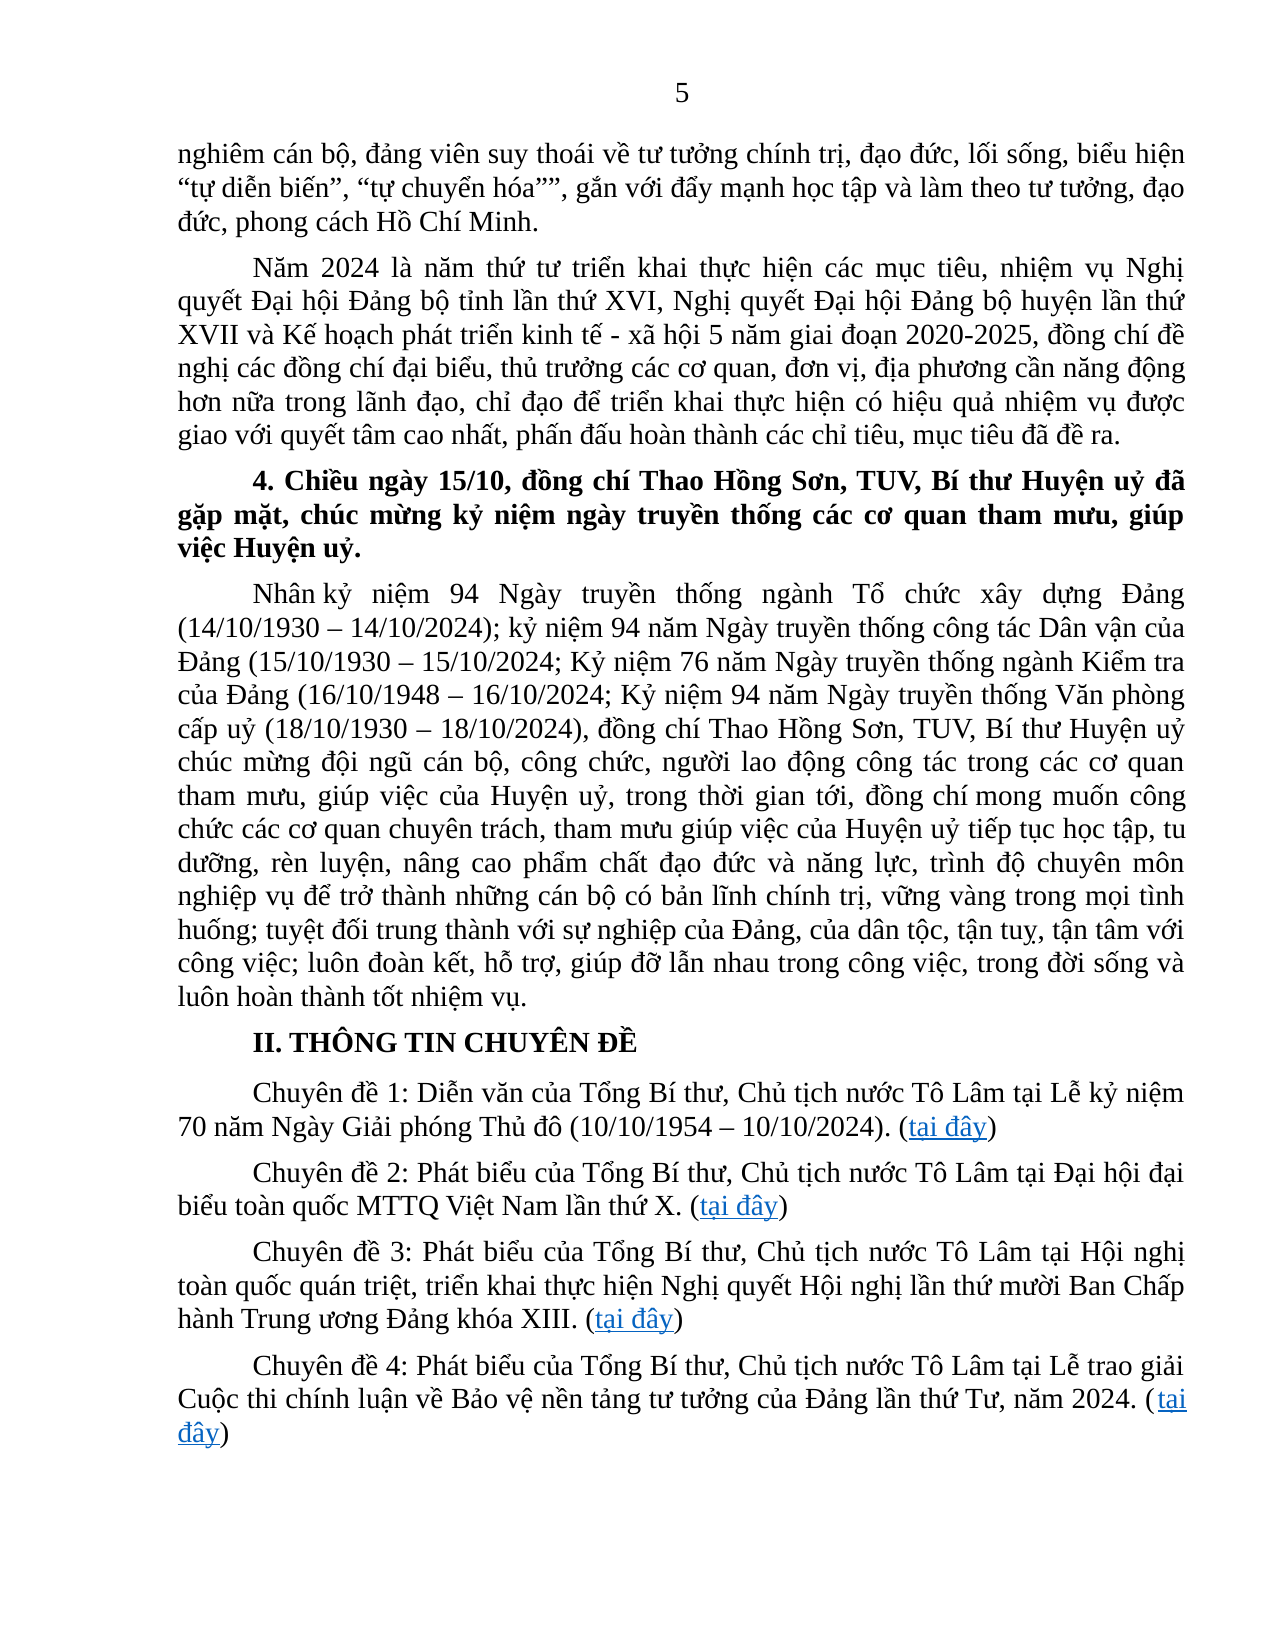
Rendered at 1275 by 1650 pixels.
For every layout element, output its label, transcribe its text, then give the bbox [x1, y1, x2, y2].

text Chuyên đề 4: Phát biểu của Tổng Bí thư, Chủ tịch nước Tô Lâm tại Lễ trao giải Cuộc thi chính luận về Bảo vệ nền tảng tư tưởng của Đảng lần thứ Tư, năm 2024. (tại đây) [177, 1348, 1186, 1448]
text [177, 137, 1186, 237]
text Chuyên đề 1: Diễn văn của Tổng Bí thư, Chủ tịch nước Tô Lâm tại Lễ kỷ niệm 70 năm Ngày Giải phóng Thủ đô (10/10/1954 – 10/10/2024). (tại đây) [177, 1075, 1186, 1142]
text 4. Chiều ngày 15/10, đồng chí Thao Hồng Sơn, TUV, Bí thư Huyện uỷ đã gặp mặt, chúc mừng kỷ niệm ngày truyền thống các cơ quan tham mưu, giúp việc Huyện uỷ. [177, 463, 1186, 564]
text Chuyên đề 2: Phát biểu của Tổng Bí thư, Chủ tịch nước Tô Lâm tại Đại hội đại biểu toàn quốc MTTQ Việt Nam lần thứ X. (tại đây) [177, 1155, 1186, 1222]
text II. THÔNG TIN CHUYÊN ĐỀ [177, 1025, 1186, 1059]
text Chuyên đề 3: Phát biểu của Tổng Bí thư, Chủ tịch nước Tô Lâm tại Hội nghị toàn quốc quán triệt, triển khai thực hiện Nghị quyết Hội nghị lần thứ mười Ban Chấp hành Trung ương Đảng khóa XIII. (tại đây) [177, 1234, 1186, 1335]
text Năm 2024 là năm thứ tư triển khai thực hiện các mục tiêu, nhiệm vụ Nghị quyết Đại hội Đảng bộ tỉnh lần thứ XVI, Nghị quyết Đại hội Đảng bộ huyện lần thứ XVII và Kế hoạch phát triển kinh tế - xã hội 5 năm giai đoạn 2020-2025, đồng chí đề nghị các đồng chí đại biểu, thủ trưởng các cơ quan, đơn vị, địa phương cần năng động hơn nữa trong lãnh đạo, chỉ đạo để triển khai thực hiện có hiệu quả nhiệm vụ được giao với quyết tâm cao nhất, phấn đấu hoàn thành các chỉ tiêu, mục tiêu đã đề ra. [177, 250, 1186, 451]
text Nhân kỷ niệm 94 Ngày truyền thống ngành Tổ chức xây dựng Đảng (14/10/1930 – 14/10/2024); kỷ niệm 94 năm Ngày truyền thống công tác Dân vận của Đảng (15/10/1930 – 15/10/2024; Kỷ niệm 76 năm Ngày truyền thống ngành Kiểm tra của Đảng (16/10/1948 – 16/10/2024; Kỷ niệm 94 năm Ngày truyền thống Văn phòng cấp uỷ (18/10/1930 – 18/10/2024), đồng chí Thao Hồng Sơn, TUV, Bí thư Huyện uỷ chúc mừng đội ngũ cán bộ, công chức, người lao động công tác trong các cơ quan tham mưu, giúp việc của Huyện uỷ, trong thời gian tới, đồng chí mong muốn công chức các cơ quan chuyên trách, tham mưu giúp việc của Huyện uỷ tiếp tục học tập, tu dưỡng, rèn luyện, nâng cao phẩm chất đạo đức và năng lực, trình độ chuyên môn nghiệp vụ để trở thành những cán bộ có bản lĩnh chính trị, vững vàng trong mọi tình huống; tuyệt đối trung thành với sự nghiệp của Đảng, của dân tộc, tận tuỵ, tận tâm với công việc; luôn đoàn kết, hỗ trợ, giúp đỡ lẫn nhau trong công việc, trong đời sống và luôn hoàn thành tốt nhiệm vụ. [177, 577, 1186, 1013]
